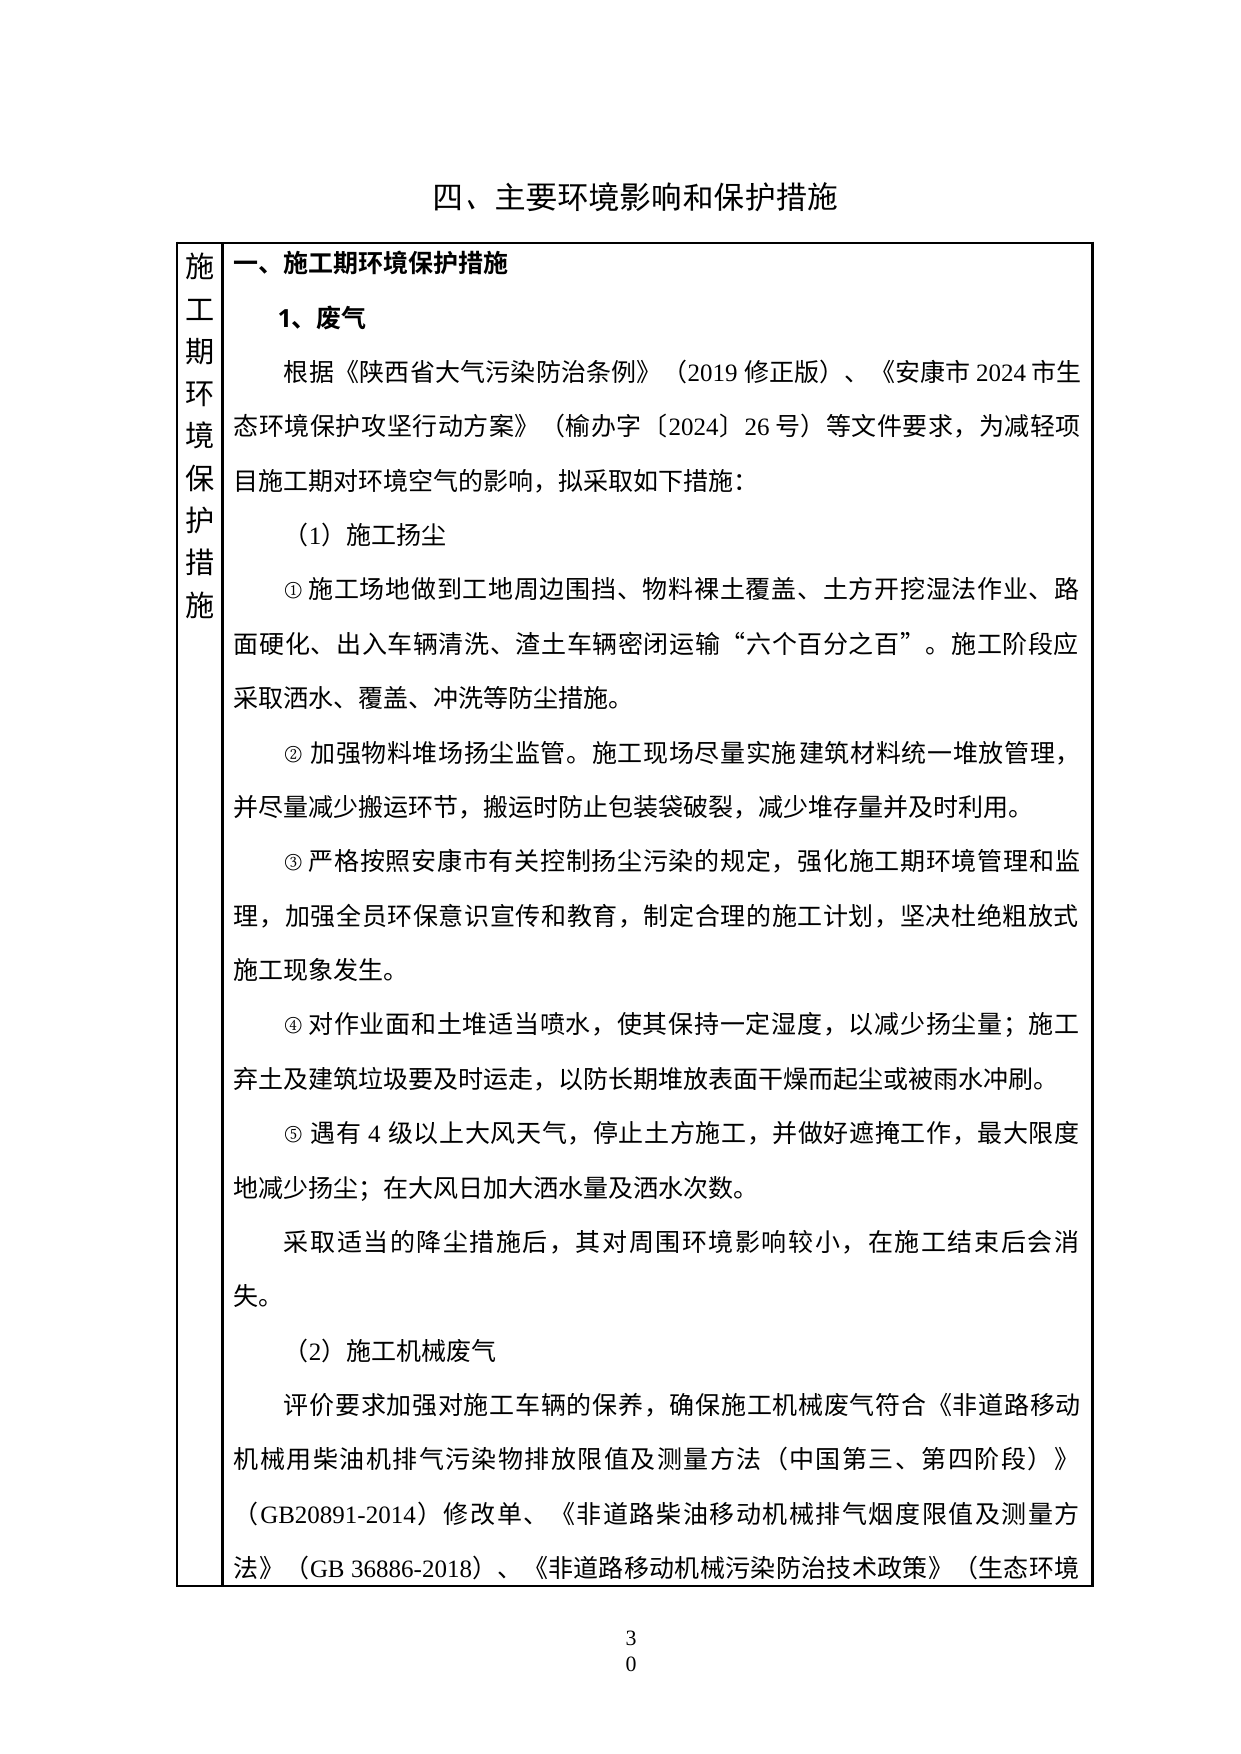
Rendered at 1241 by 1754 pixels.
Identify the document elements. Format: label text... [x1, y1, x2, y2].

text 四、主要环境影响和保护措施 [177, 177, 1092, 212]
table_header 施工 期环 境保 护措 施 [178, 244, 221, 1585]
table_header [224, 244, 1091, 1585]
